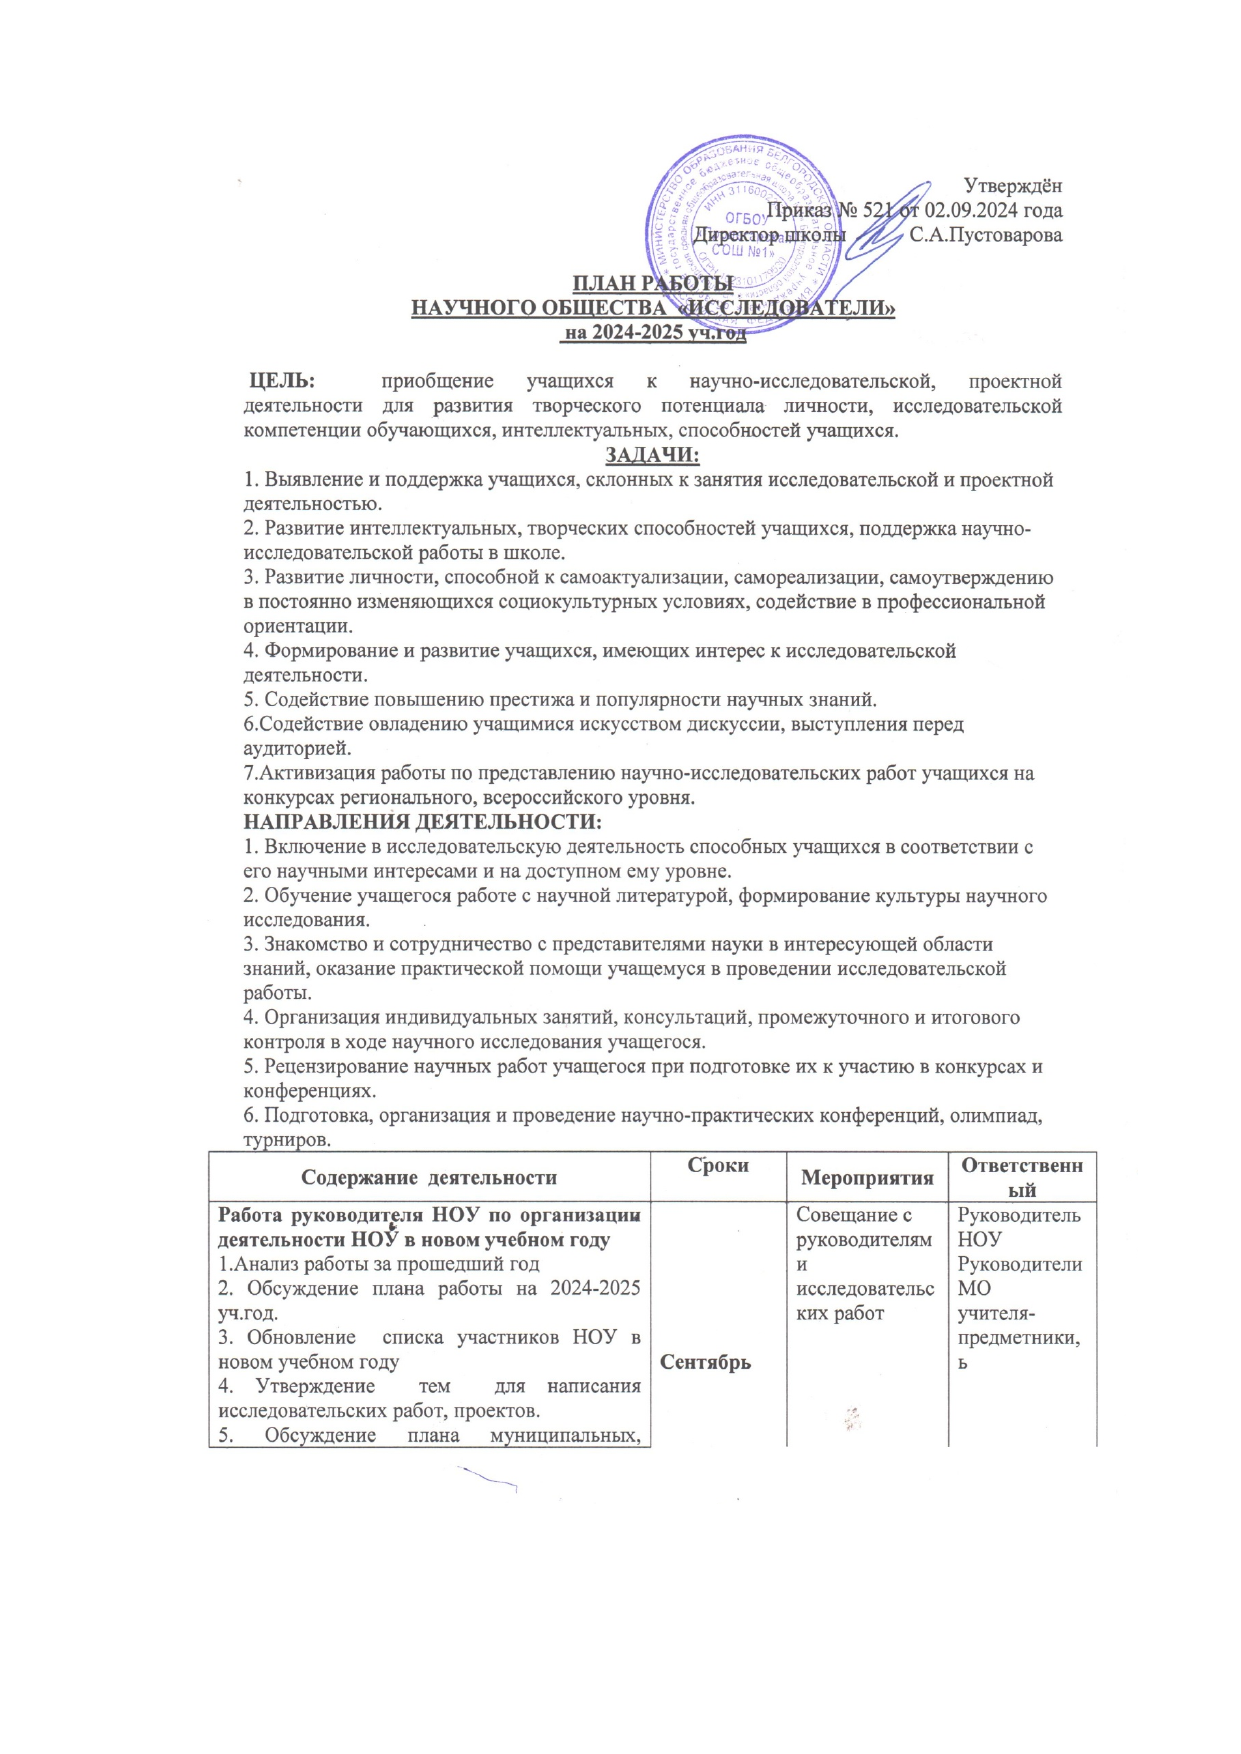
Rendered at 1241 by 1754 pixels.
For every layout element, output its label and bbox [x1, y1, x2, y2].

picture [191, 118, 1138, 1504]
